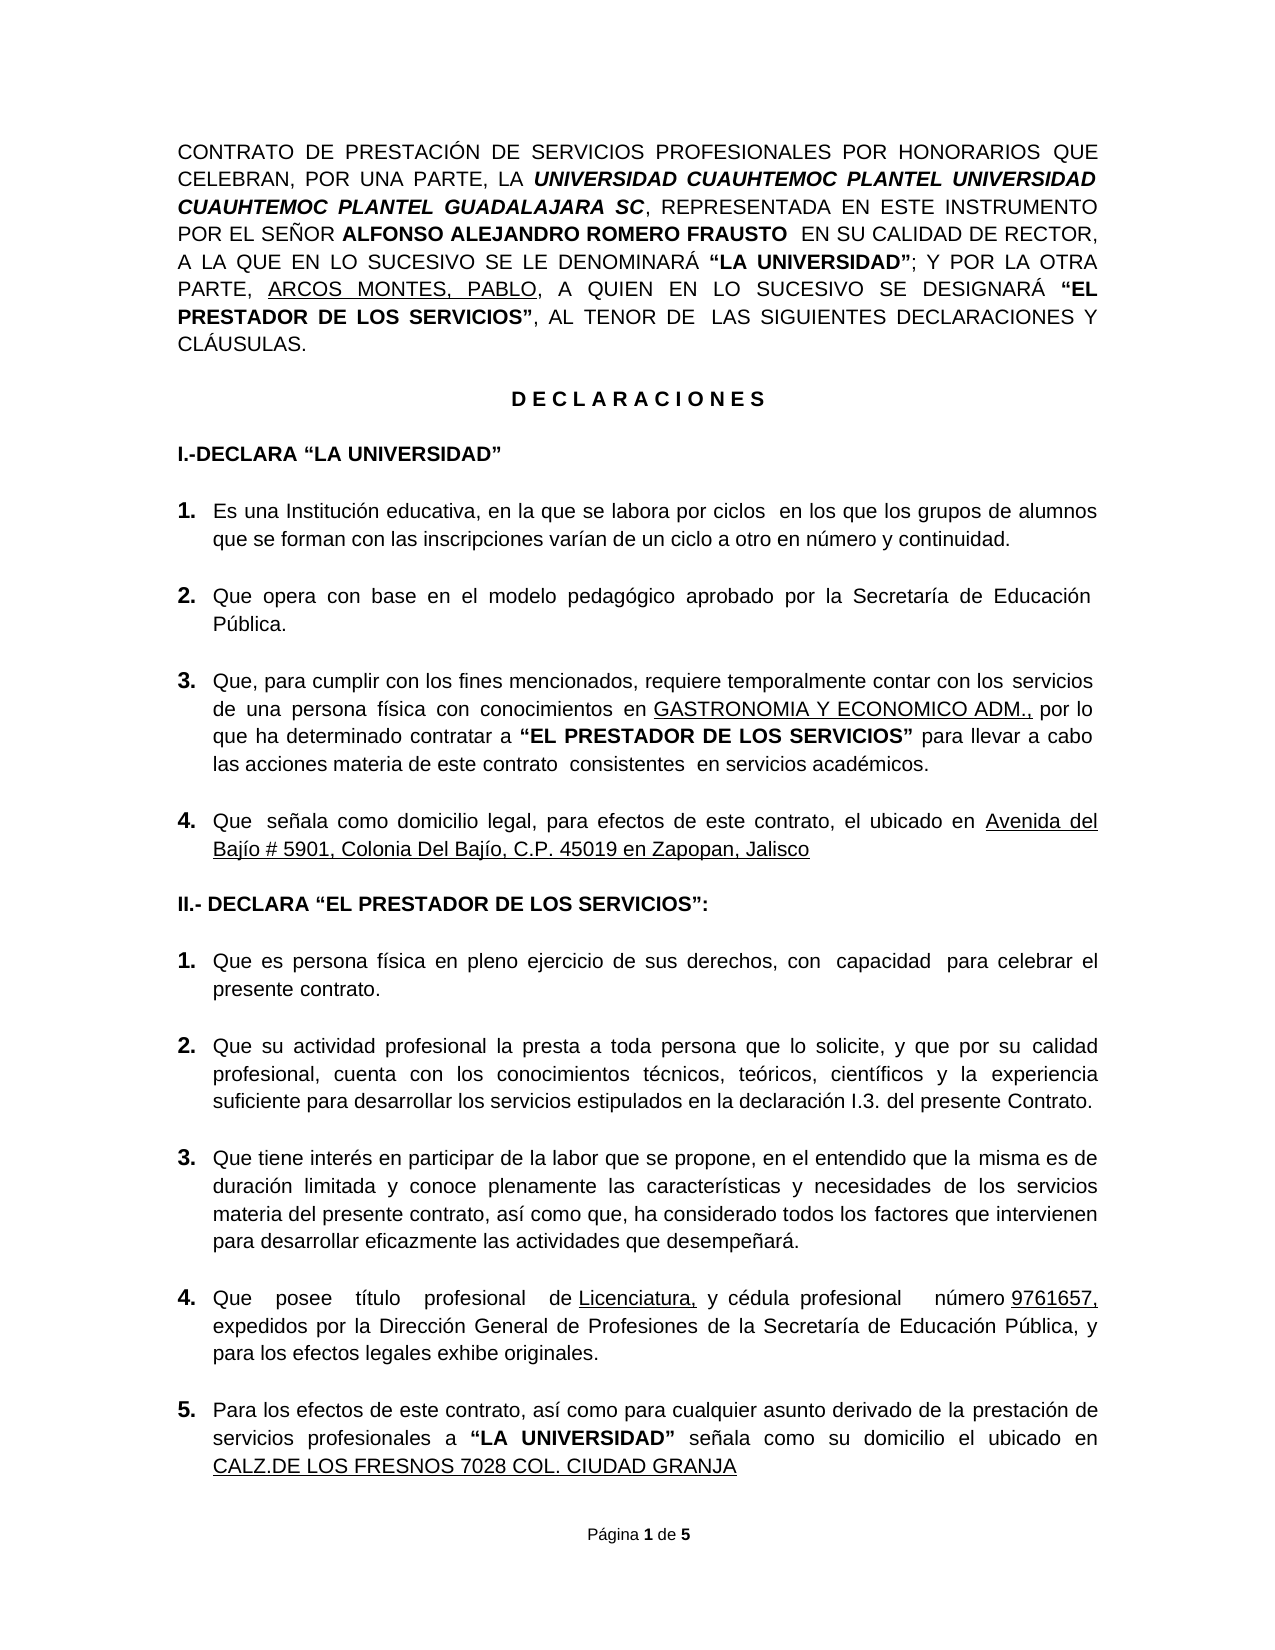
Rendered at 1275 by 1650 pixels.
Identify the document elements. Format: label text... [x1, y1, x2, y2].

subtitle D E C L A R A C I O N E S [177, 387, 1098, 411]
text CONTRATO DE PRESTACIÓN DE SERVICIOS PROFESIONALES POR HONORARIOS QUE CELEBRAN, POR UNA PARTE, LA UNIVERSIDAD CUAUHTEMOC PLANTEL UNIVERSIDAD CUAUHTEMOC PLANTEL GUADALAJARA SC, REPRESENTADA EN ESTE INSTRUMENTO POR EL SEÑOR ALFONSO ALEJANDRO ROMERO FRAUSTO EN SU CALIDAD DE RECTOR, A LA QUE EN LO SUCESIVO SE LE DENOMINARÁ “LA UNIVERSIDAD”; Y POR LA OTRA PARTE, ARCOS MONTES, PABLO, A QUIEN EN LO SUCESIVO SE DESIGNARÁ “EL PRESTADOR DE LOS SERVICIOS”, AL TENOR DE LAS SIGUIENTES DECLARACIONES Y CLÁUSULAS. [177, 139, 1098, 356]
list Es una Institución educativa, en la que se labora por ciclos en los que los grupos de alumnos que se forman con las inscripciones varían de un ciclo a otro en número y continuidad. [177, 497, 1098, 551]
text I.-DECLARA “LA UNIVERSIDAD” [177, 442, 1110, 466]
list Que es persona física en pleno ejercicio de sus derechos, con capacidad para celebrar el presente contrato. [177, 947, 1098, 1001]
list Que posee título profesional de Licenciatura, y cédula profesional número 9761657, expedidos por la Dirección General de Profesiones de la Secretaría de Educación Pública, y para los efectos legales exhibe originales. [177, 1284, 1098, 1365]
list Que su actividad profesional la presta a toda persona que lo solicite, y que por su calidad profesional, cuenta con los conocimientos técnicos, teóricos, científicos y la experiencia suficiente para desarrollar los servicios estipulados en la declaración I.3. del presente Contrato. [177, 1032, 1098, 1113]
list Que tiene interés en participar de la labor que se propone, en el entendido que la misma es de duración limitada y conoce plenamente las características y necesidades de los servicios materia del presente contrato, así como que, ha considerado todos los factores que intervienen para desarrollar eficazmente las actividades que desempeñará. [177, 1144, 1098, 1253]
list Que señala como domicilio legal, para efectos de este contrato, el ubicado en Avenida del Bajío # 5901, Colonia Del Bajío, C.P. 45019 en Zapopan, Jalisco [177, 807, 1098, 861]
list Para los efectos de este contrato, así como para cualquier asunto derivado de la prestación de servicios profesionales a “LA UNIVERSIDAD” señala como su domicilio el ubicado en CALZ.DE LOS FRESNOS 7028 COL. CIUDAD GRANJA [177, 1396, 1098, 1478]
list Que opera con base en el modelo pedagógico aprobado por la Secretaría de Educación Pública. [177, 582, 1092, 636]
subtitle II.- DECLARA “EL PRESTADOR DE LOS SERVICIOS”: [177, 892, 1110, 916]
list Que, para cumplir con los fines mencionados, requiere temporalmente contar con los servicios de una persona física con conocimientos en GASTRONOMIA Y ECONOMICO ADM., por lo que ha determinado contratar a “EL PRESTADOR DE LOS SERVICIOS” para llevar a cabo las acciones materia de este contrato consistentes en servicios académicos. [177, 667, 1093, 776]
